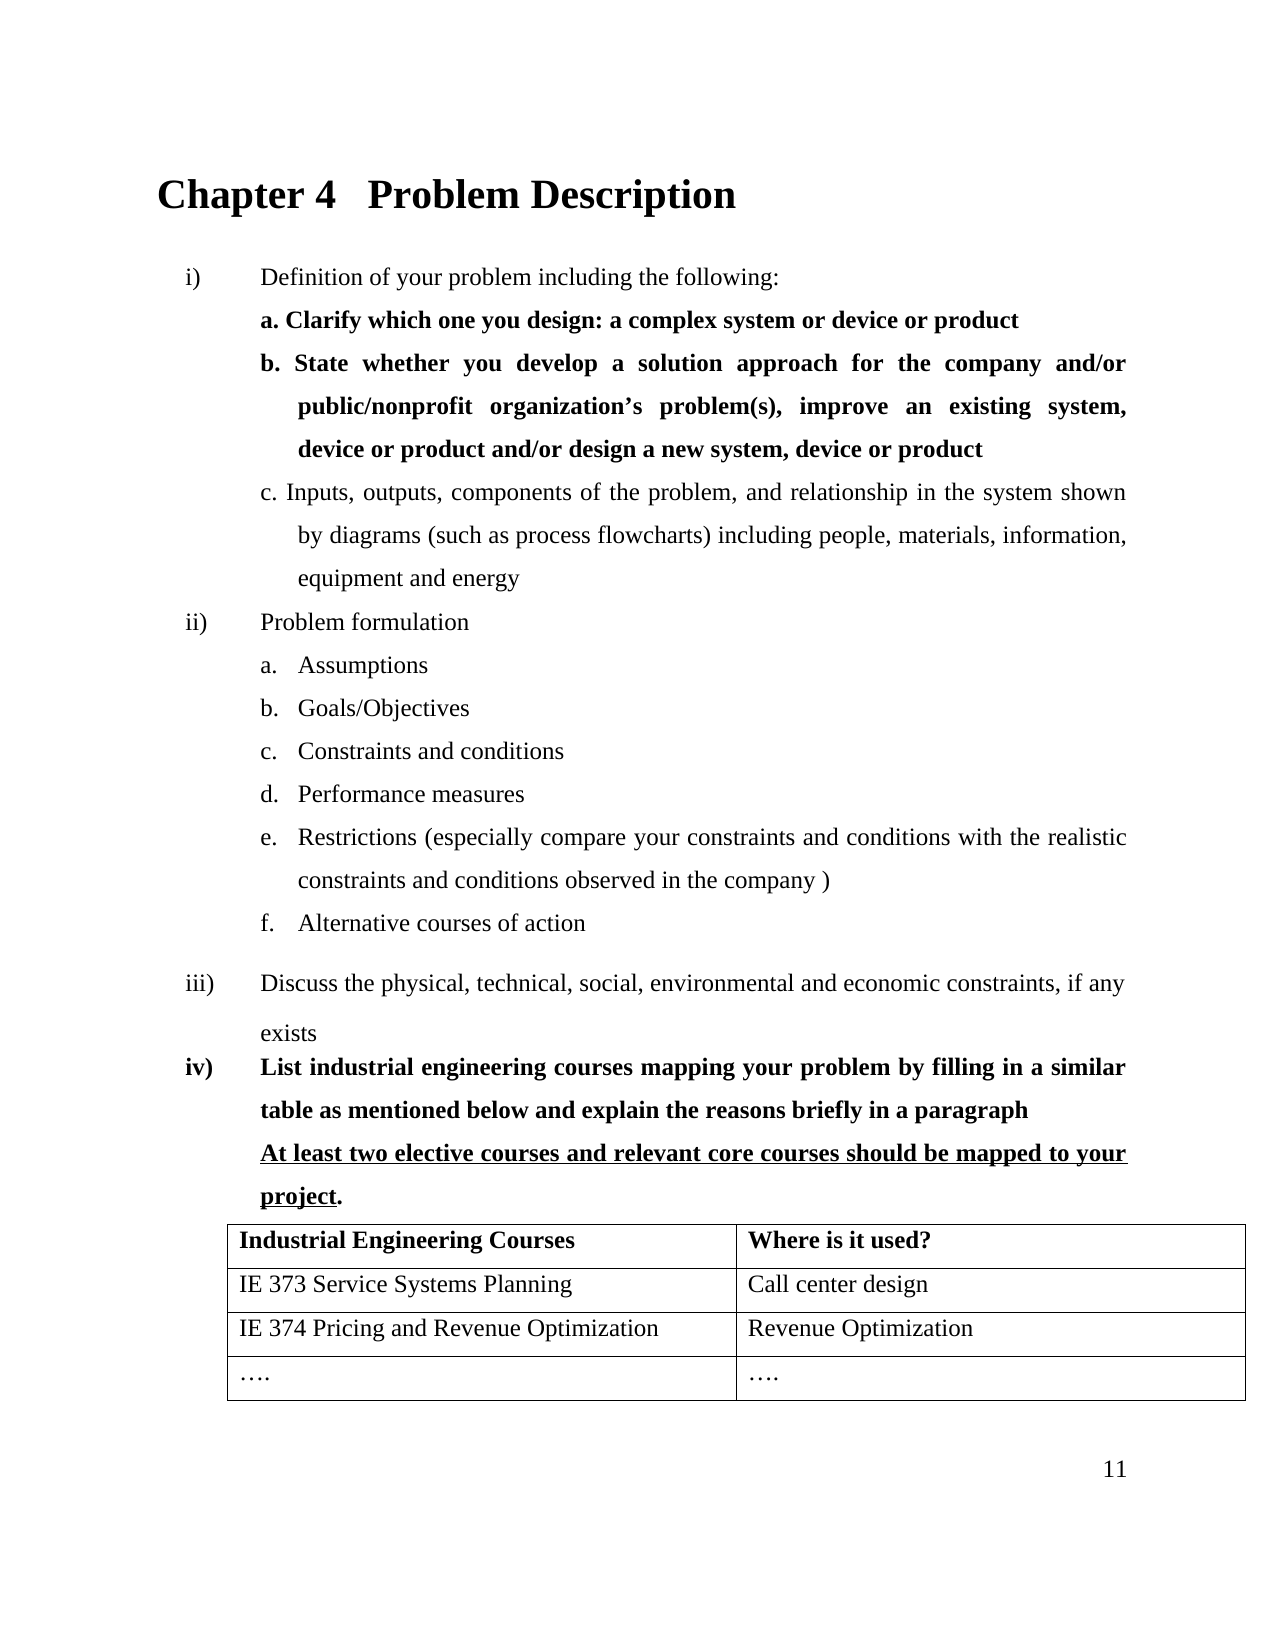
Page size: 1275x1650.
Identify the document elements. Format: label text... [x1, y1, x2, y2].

table_cell IE 373 Service Systems Planning [228, 1269, 736, 1312]
list Performance measures [260, 779, 1127, 808]
list Definition of your problem including the following: [185, 262, 1127, 290]
list Discuss the physical, technical, social, environmental and economic constraints, if any exists [185, 952, 1127, 1052]
list Problem formulation [185, 607, 1127, 635]
text c. Inputs, outputs, components of the problem, and relationship in the system shown by diagrams (such as process flowcharts) including people, materials, information, equipment and energy [260, 477, 1127, 592]
list Goals/Objectives [260, 693, 1127, 722]
table_header Where is it used? [737, 1225, 1245, 1268]
list At least two elective courses and relevant core courses should be mapped to your project. [260, 1138, 1127, 1163]
list Alternative courses of action [260, 908, 1127, 937]
list At least two elective courses and relevant core courses should be mapped to your project. [260, 1164, 1127, 1210]
table_cell Revenue Optimization [737, 1313, 1245, 1356]
list List industrial engineering courses mapping your problem by filling in a similar table as mentioned below and explain the reasons briefly in a paragraph [185, 1052, 1127, 1123]
table_cell Call center design [737, 1269, 1245, 1312]
text b. State whether you develop a solution approach for the company and/or public/nonprofit organization’s problem(s), improve an existing system, device or product and/or design a new system, device or product [260, 348, 1127, 463]
table_header Industrial Engineering Courses [228, 1225, 736, 1268]
list Constraints and conditions [260, 736, 1127, 765]
table_cell …. [737, 1357, 1245, 1400]
table_cell IE 374 Pricing and Revenue Optimization [228, 1313, 736, 1356]
text a. Clarify which one you design: a complex system or device or product [260, 305, 1127, 333]
list Restrictions (especially compare your constraints and conditions with the realistic constraints and conditions observed in the company ) [260, 822, 1127, 894]
table_cell …. [228, 1357, 736, 1400]
list Assumptions [260, 650, 1127, 678]
subtitle Problem Description [157, 168, 1127, 218]
